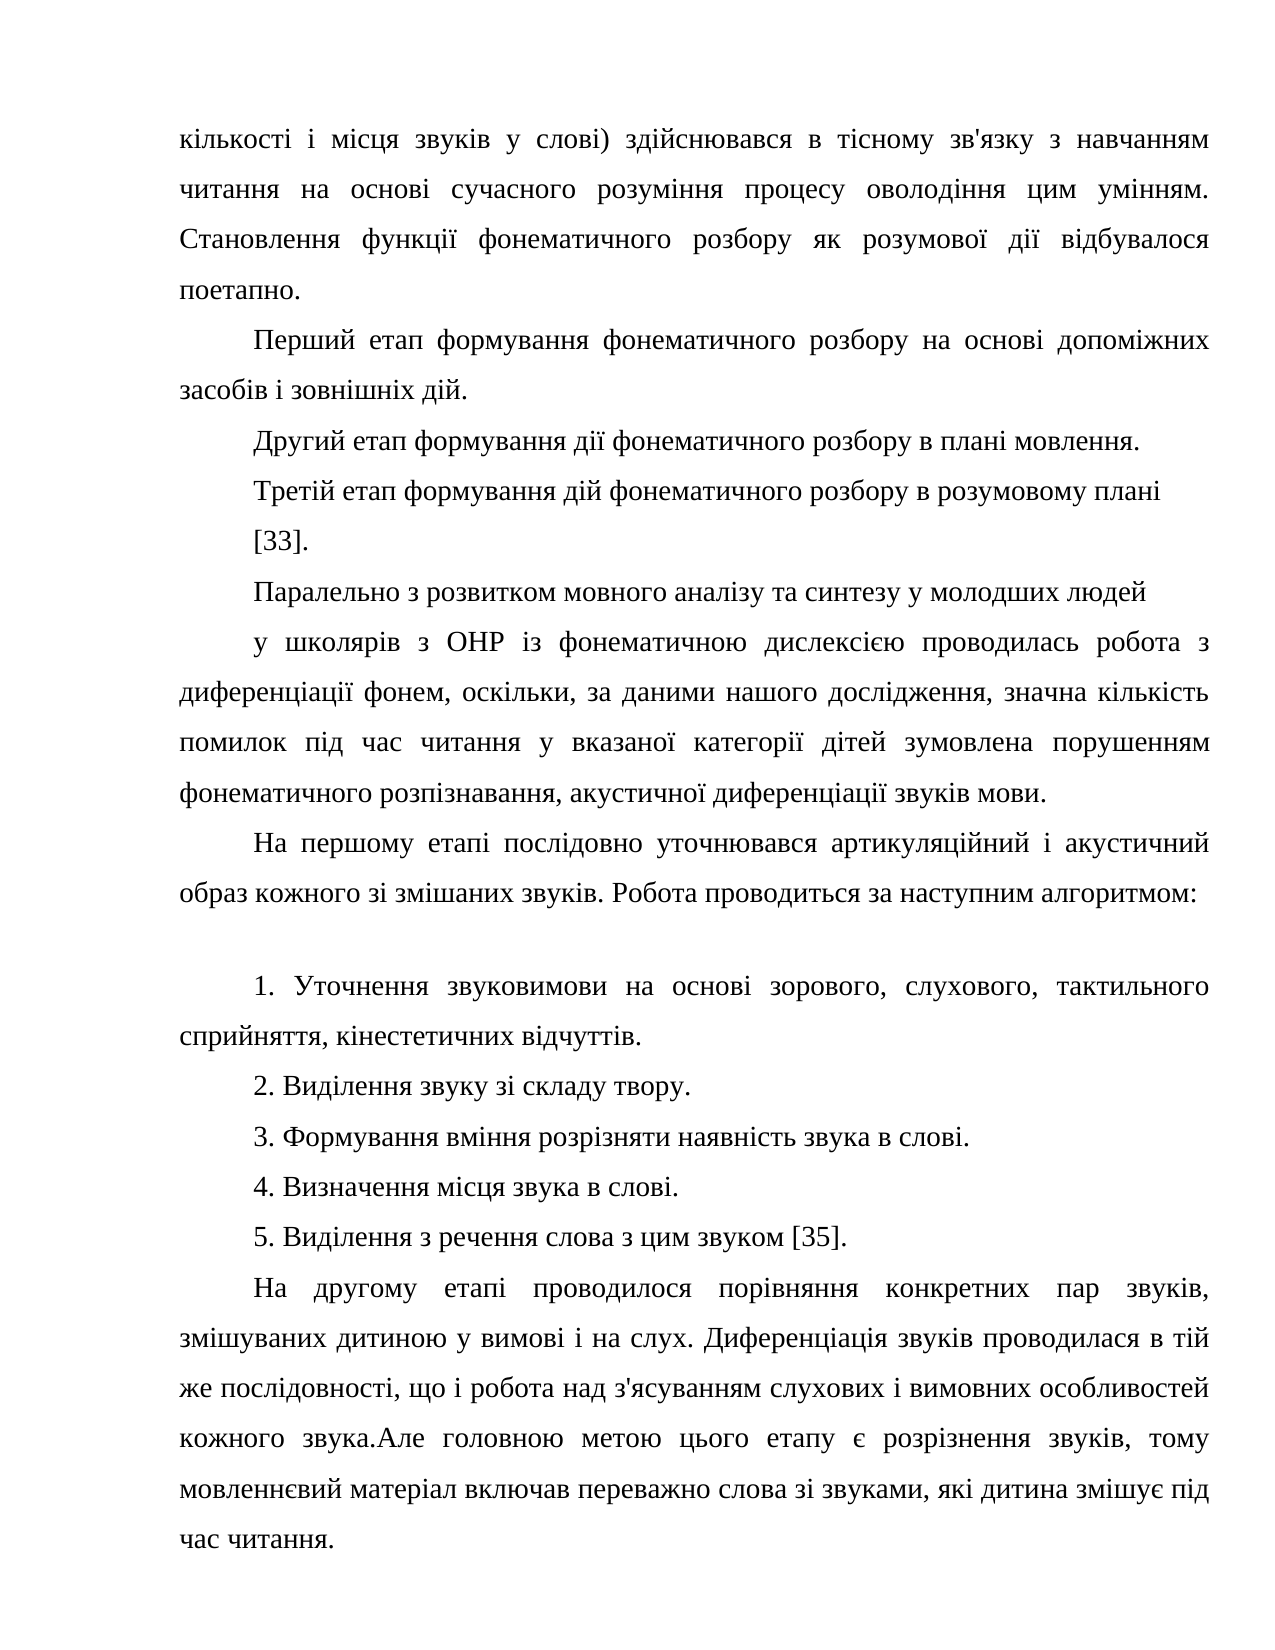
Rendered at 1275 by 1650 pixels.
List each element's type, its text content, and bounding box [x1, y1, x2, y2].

text 1. Уточнення звуковимови на основі зорового, слухового, тактильного сприйняття, кінестетичних відчуттів. [179, 968, 1210, 1052]
text у школярів з ОНР із фонематичною дислексією проводилась робота з диференціації фонем, оскільки, за даними нашого дослідження, значна кількість помилок під час читання у вказаної категорії дітей зумовлена ​​порушенням фонематичного розпізнавання, акустичної диференціації звуків мови. [179, 624, 1210, 808]
text Паралельно з розвитком мовного аналізу та синтезу у молодших людей [179, 574, 1210, 607]
text Перший етап формування фонематичного розбору на основі допоміжних засобів і зовнішніх дій. [179, 322, 1210, 406]
text 3. Формування вміння розрізняти наявність звука в слові. [179, 1119, 1210, 1152]
text Третій етап формування дій фонематичного розбору в розумовому плані [179, 473, 1210, 507]
text 2. Виділення звуку зі складу твору. [179, 1068, 1210, 1102]
text 5. Виділення з речення слова з цим звуком [35]. [179, 1219, 1210, 1253]
text 4. Визначення місця звука в слові. [179, 1169, 1210, 1203]
text На другому етапі проводилося порівняння конкретних пар звуків, змішуваних дитиною у вимові і на слух. Диференціація звуків проводилася в тій же послідовності, що і робота над з'ясуванням слухових і вимовних особливостей кожного звука.Але головною метою цього етапу є розрізнення звуків, тому мовленнєвий матеріал включав переважно слова зі звуками, які дитина змішує під час читання. [179, 1270, 1210, 1555]
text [179, 121, 1210, 305]
text Другий етап формування дії фонематичного розбору в плані мовлення. [179, 423, 1210, 456]
text [33]. [179, 523, 1210, 557]
text На першому етапі послідовно уточнювався артикуляційний і акустичний образ кожного зі змішаних звуків. Робота проводиться за наступним алгоритмом: [179, 825, 1210, 909]
